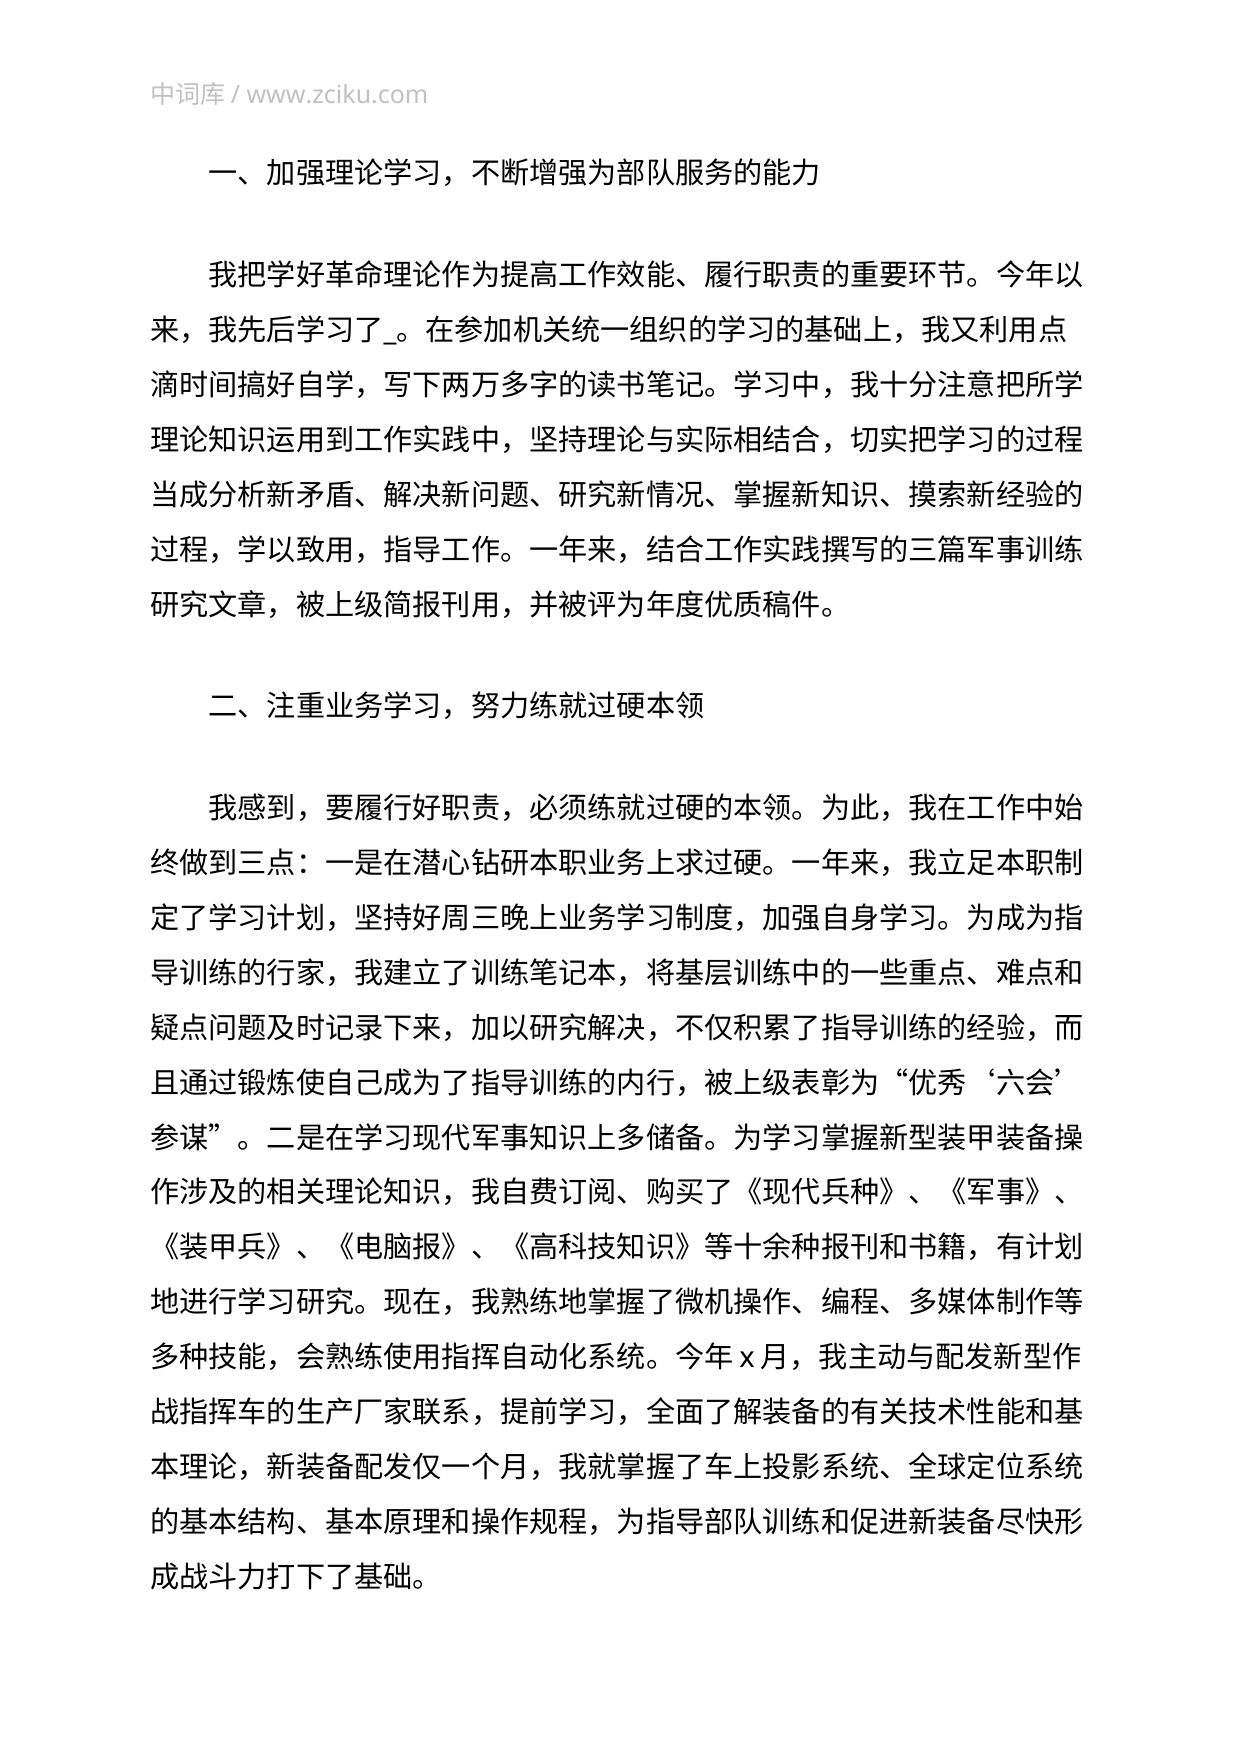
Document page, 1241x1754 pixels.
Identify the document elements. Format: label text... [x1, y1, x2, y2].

text 我把学好革命理论作为提高工作效能、履行职责的重要环节。今年以来，我先后学习了_。在参加机关统一组织的学习的基础上，我又利用点滴时间搞好自学，写下两万多字的读书笔记。学习中，我十分注意把所学理论知识运用到工作实践中，坚持理论与实际相结合，切实把学习的过程当成分析新矛盾、解决新问题、研究新情况、掌握新知识、摸索新经验的过程，学以致用，指导工作。一年来，结合工作实践撰写的三篇军事训练研究文章，被上级简报刊用，并被评为年度优质稿件。 [150, 252, 1090, 623]
text 二、注重业务学习，努力练就过硬本领 [150, 683, 1090, 725]
text 一、加强理论学习，不断增强为部队服务的能力 [150, 150, 1090, 192]
text 我感到，要履行好职责，必须练就过硬的本领。为此，我在工作中始终做到三点：一是在潜心钻研本职业务上求过硬。一年来，我立足本职制定了学习计划，坚持好周三晚上业务学习制度，加强自身学习。为成为指导训练的行家，我建立了训练笔记本，将基层训练中的一些重点、难点和疑点问题及时记录下来，加以研究解决，不仅积累了指导训练的经验，而且通过锻炼使自己成为了指导训练的内行，被上级表彰为“优秀‘六会’参谋”。二是在学习现代军事知识上多储备。为学习掌握新型装甲装备操作涉及的相关理论知识，我自费订阅、购买了《现代兵种》、《军事》、《装甲兵》、《电脑报》、《高科技知识》等十余种报刊和书籍，有计划地进行学习研究。现在，我熟练地掌握了微机操作、编程、多媒体制作等多种技能，会熟练使用指挥自动化系统。今年x月，我主动与配发新型作战指挥车的生产厂家联系，提前学习，全面了解装备的有关技术性能和基本理论，新装备配发仅一个月，我就掌握了车上投影系统、全球定位系统的基本结构、基本原理和操作规程，为指导部队训练和促进新装备尽快形成战斗力打下了基础。 [150, 785, 1090, 1596]
